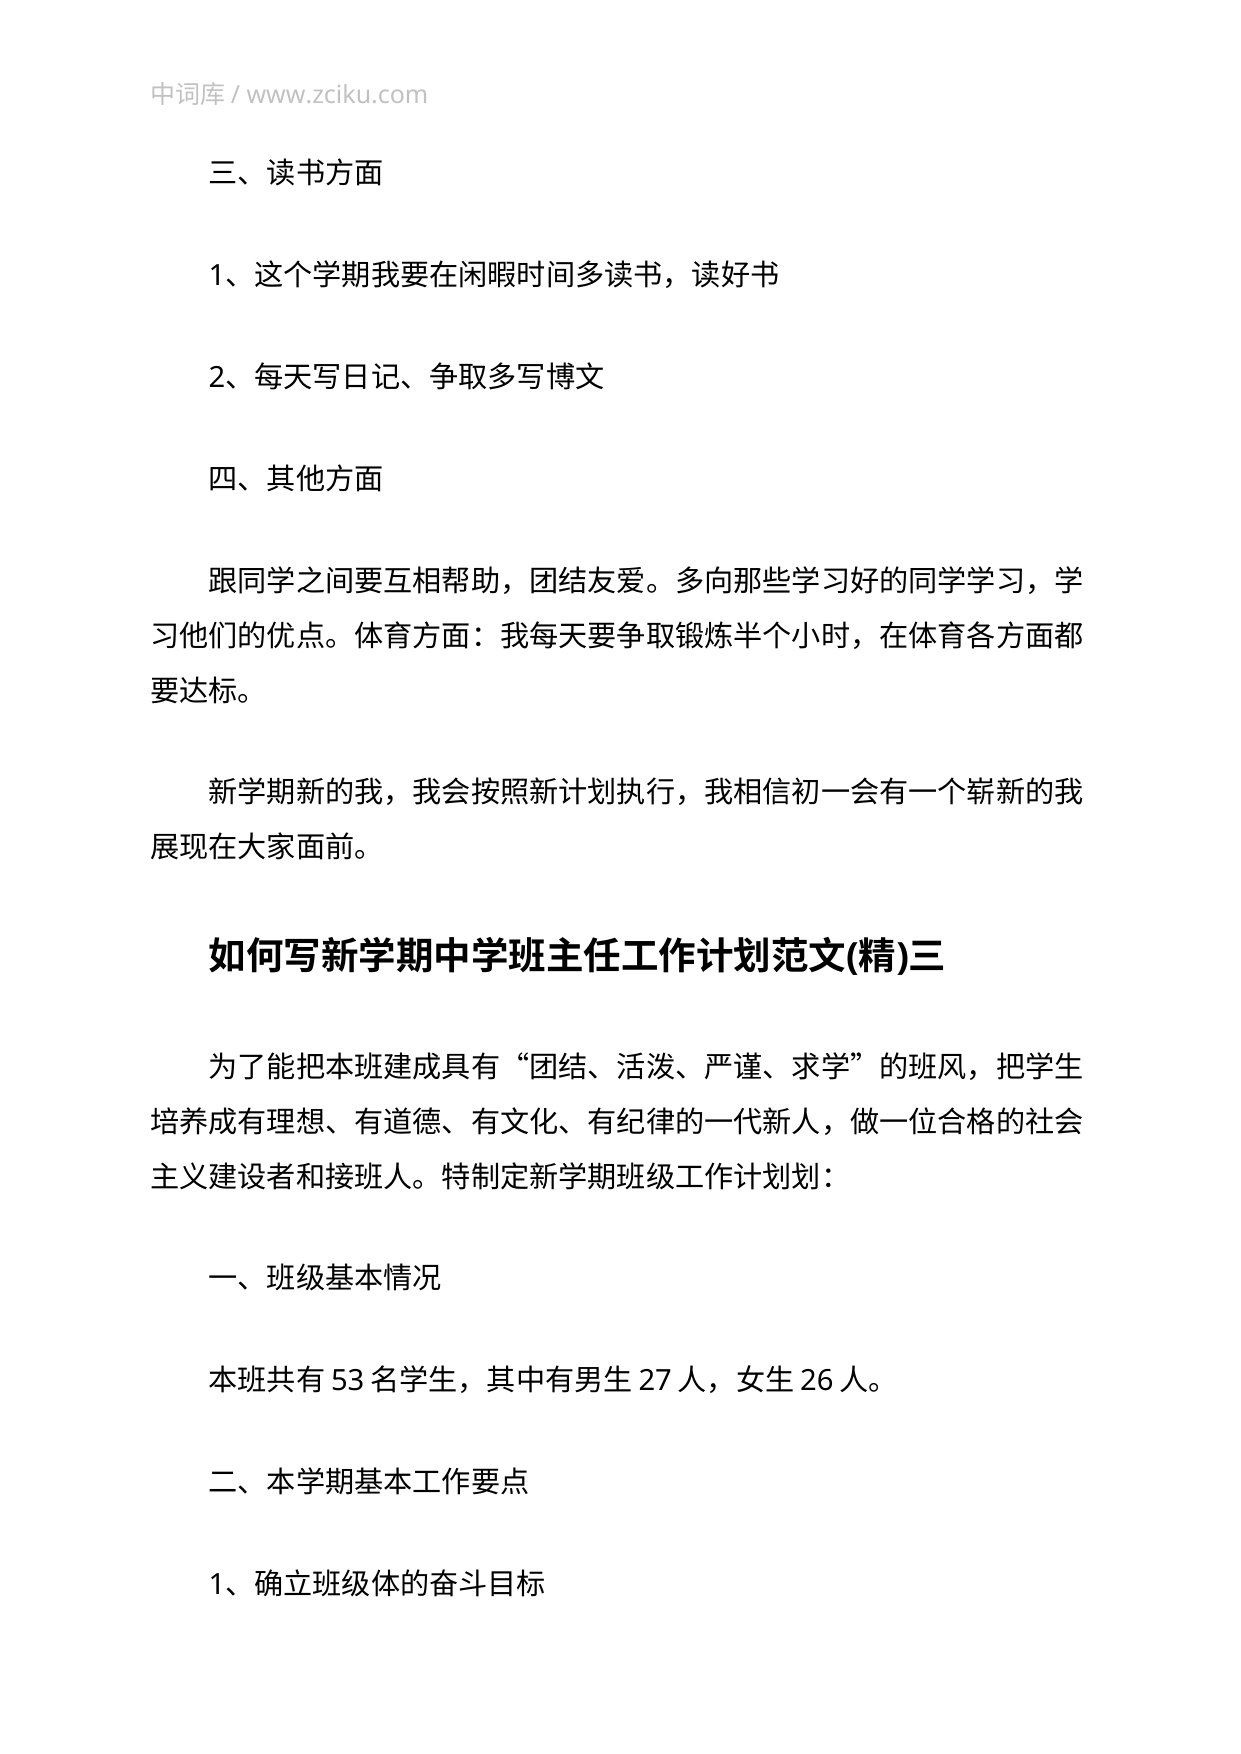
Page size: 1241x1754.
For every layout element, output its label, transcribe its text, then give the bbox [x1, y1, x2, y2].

text 一、班级基本情况 [150, 1255, 1090, 1297]
text 三、读书方面 [150, 150, 1090, 192]
text 1、确立班级体的奋斗目标 [150, 1560, 1090, 1603]
text 为了能把本班建成具有“团结、活泼、严谨、求学”的班风，把学生培养成有理想、有道德、有文化、有纪律的一代新人，做一位合格的社会主义建设者和接班人。特制定新学期班级工作计划划： [150, 1043, 1090, 1195]
text 四、其他方面 [150, 456, 1090, 498]
text 1、这个学期我要在闲暇时间多读书，读好书 [150, 252, 1090, 294]
text 二、本学期基本工作要点 [150, 1459, 1090, 1501]
text 如何写新学期中学班主任工作计划范文(精)三 [150, 926, 1090, 980]
text 新学期新的我，我会按照新计划执行，我相信初一会有一个崭新的我展现在大家面前。 [150, 769, 1090, 866]
text 本班共有53名学生，其中有男生27人，女生26人。 [150, 1357, 1090, 1399]
text 2、每天写日记、争取多写博文 [150, 354, 1090, 396]
text 跟同学之间要互相帮助，团结友爱。多向那些学习好的同学学习，学习他们的优点。体育方面：我每天要争取锻炼半个小时，在体育各方面都要达标。 [150, 557, 1090, 709]
